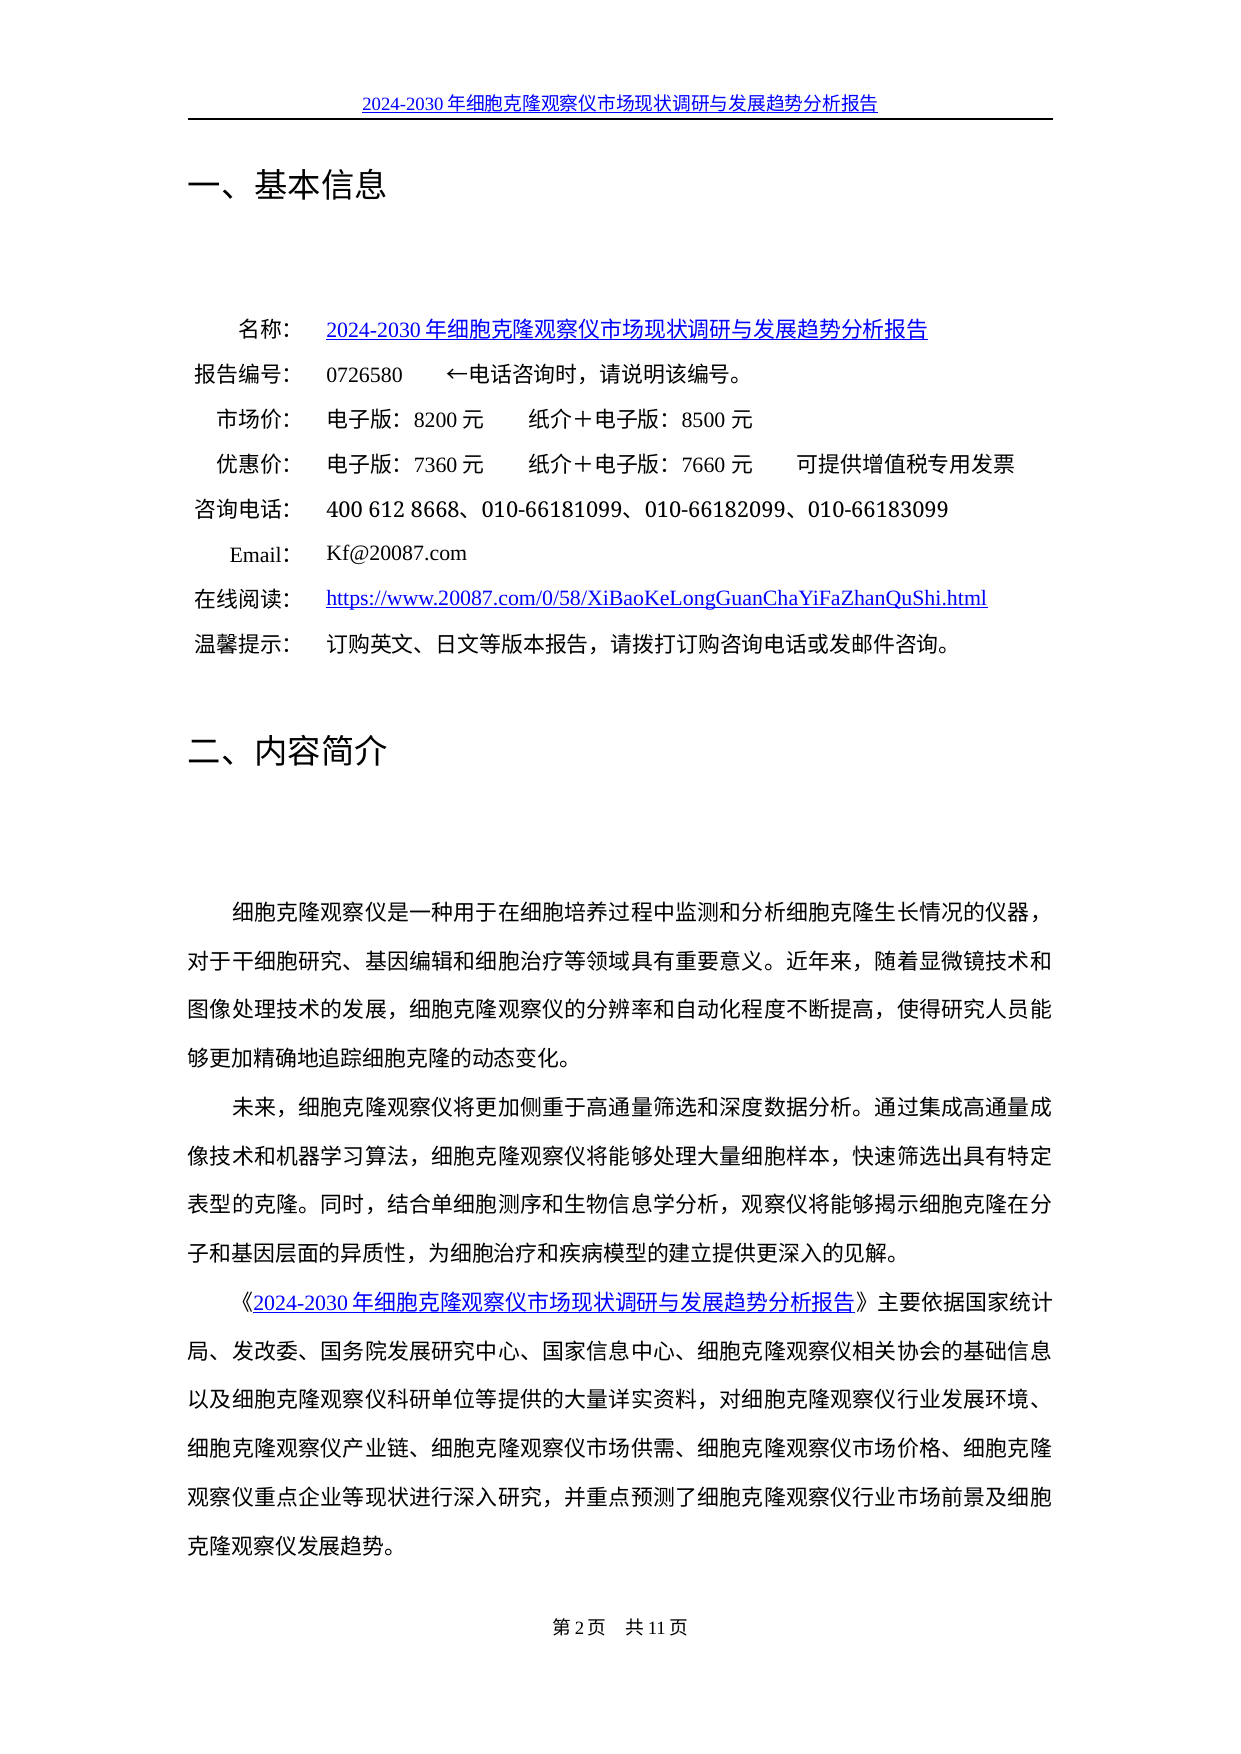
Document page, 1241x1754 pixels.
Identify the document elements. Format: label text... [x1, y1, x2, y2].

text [187, 894, 1053, 1561]
table_cell 0726580 ←电话咨询时，请说明该编号。 [315, 357, 1073, 402]
table_cell Kf@20087.com [315, 537, 1073, 582]
title 二、内容简介 [187, 717, 1053, 782]
table_cell 电子版：8200 元 纸介＋电子版：8500 元 [315, 402, 1073, 447]
table_cell 优惠价： [167, 447, 315, 492]
table_cell 市场价： [167, 402, 315, 447]
table_cell Email： [167, 537, 315, 582]
table_cell 报告编号： [167, 357, 315, 402]
table_cell 在线阅读： [167, 582, 315, 627]
table_cell 400 612 8668、010-66181099、010-66182099、010-66183099 [315, 492, 1073, 537]
table_header 2024-2030年细胞克隆观察仪市场现状调研与发展趋势分析报告 [315, 312, 1073, 357]
table_cell 咨询电话： [167, 492, 315, 537]
table_header 名称： [167, 312, 315, 357]
title 一、基本信息 [187, 150, 1053, 215]
table_cell [315, 582, 1073, 627]
table_cell 订购英文、日文等版本报告，请拨打订购咨询电话或发邮件咨询。 [315, 627, 1073, 672]
table_cell 温馨提示： [167, 627, 315, 672]
table_cell 电子版：7360 元 纸介＋电子版：7660 元 可提供增值税专用发票 [315, 447, 1073, 492]
